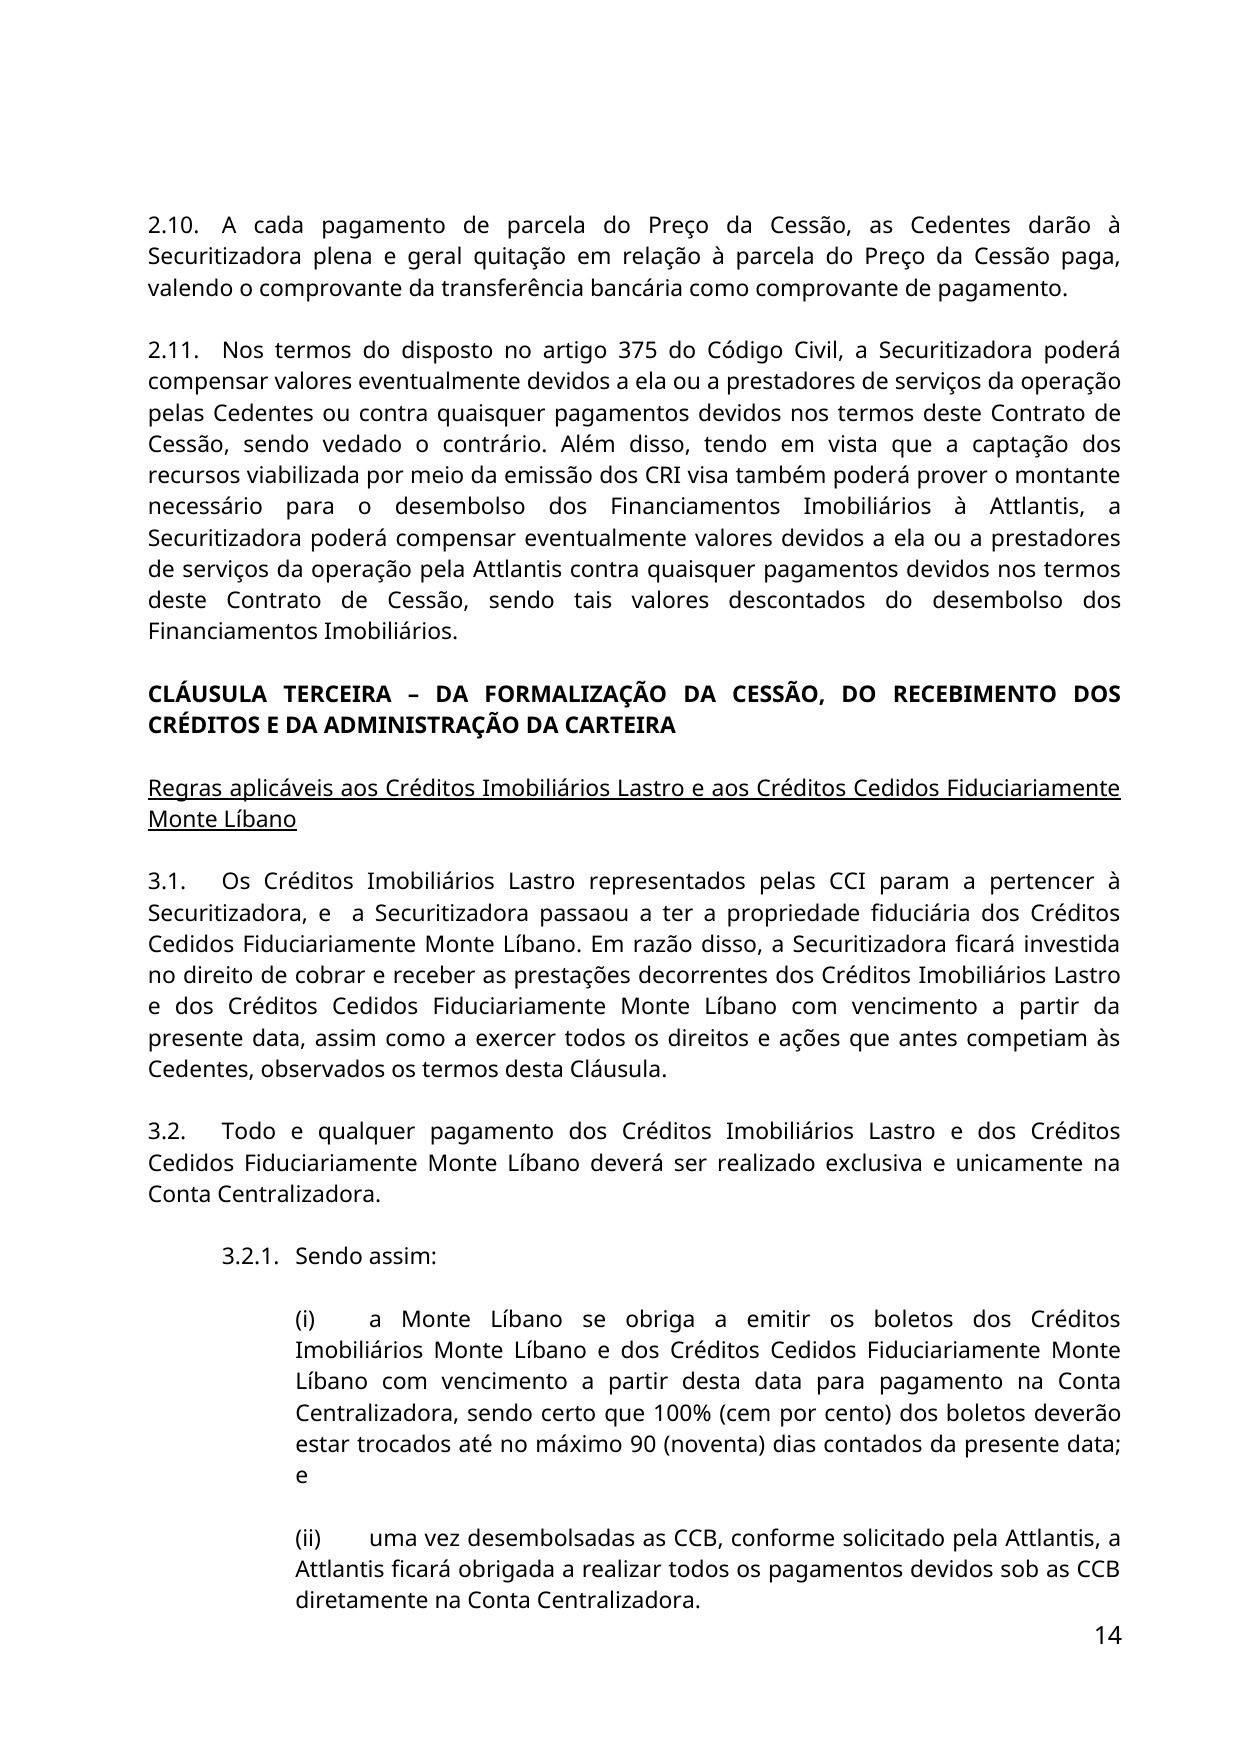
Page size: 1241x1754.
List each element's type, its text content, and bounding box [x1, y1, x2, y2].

list 2.11. Nos termos do disposto no artigo 375 do Código Civil, a Securitizadora poderá compensar valores eventualmente devidos a ela ou a prestadores de serviços da operação pelas Cedentes ou contra quaisquer pagamentos devidos nos termos deste Contrato de Cessão, sendo vedado o contrário. Além disso, tendo em vista que a captação dos recursos viabilizada por meio da emissão dos CRI visa também poderá prover o montante necessário para o desembolso dos Financiamentos Imobiliários à Attlantis, a Securitizadora poderá compensar eventualmente valores devidos a ela ou a prestadores de serviços da operação pela Attlantis contra quaisquer pagamentos devidos nos termos deste Contrato de Cessão, sendo tais valores descontados do desembolso dos Financiamentos Imobiliários. [148, 333, 1122, 646]
list Todo e qualquer pagamento dos Créditos Imobiliários Lastro e dos Créditos Cedidos Fiduciariamente Monte Líbano deverá ser realizado exclusiva e unicamente na Conta Centralizadora. [148, 1115, 1122, 1208]
text CLÁUSULA TERCEIRA – DA FORMALIZAÇÃO DA CESSÃO, DO RECEBIMENTO DOS CRÉDITOS E DA ADMINISTRAÇÃO DA CARTEIRA [148, 677, 1122, 740]
text Regras aplicáveis aos Créditos Imobiliários Lastro e aos Créditos Cedidos Fiduciariamente Monte Líbano [148, 771, 1122, 833]
list 2.10. A cada pagamento de parcela do Preço da Cessão, as Cedentes darão à Securitizadora plena e geral quitação em relação à parcela do Preço da Cessão paga, valendo o comprovante da transferência bancária como comprovante de pagamento. [148, 208, 1122, 302]
list (i) a Monte Líbano se obriga a emitir os boletos dos Créditos Imobiliários Monte Líbano e dos Créditos Cedidos Fiduciariamente Monte Líbano com vencimento a partir desta data para pagamento na Conta Centralizadora, sendo certo que 100% (cem por cento) dos boletos deverão estar trocados até no máximo 90 (noventa) dias contados da presente data; e [295, 1302, 1122, 1490]
list (ii) uma vez desembolsadas as CCB, conforme solicitado pela Attlantis, a Attlantis ficará obrigada a realizar todos os pagamentos devidos sob as CCB diretamente na Conta Centralizadora. [295, 1521, 1122, 1615]
list Sendo assim: [222, 1240, 1122, 1271]
list Os Créditos Imobiliários Lastro representados pelas CCI param a pertencer à Securitizadora, e a Securitizadora passaou a ter a propriedade fiduciária dos Créditos Cedidos Fiduciariamente Monte Líbano. Em razão disso, a Securitizadora ficará investida no direito de cobrar e receber as prestações decorrentes dos Créditos Imobiliários Lastro e dos Créditos Cedidos Fiduciariamente Monte Líbano com vencimento a partir da presente data, assim como a exercer todos os direitos e ações que antes competiam às Cedentes, observados os termos desta Cláusula. [148, 865, 1122, 1083]
